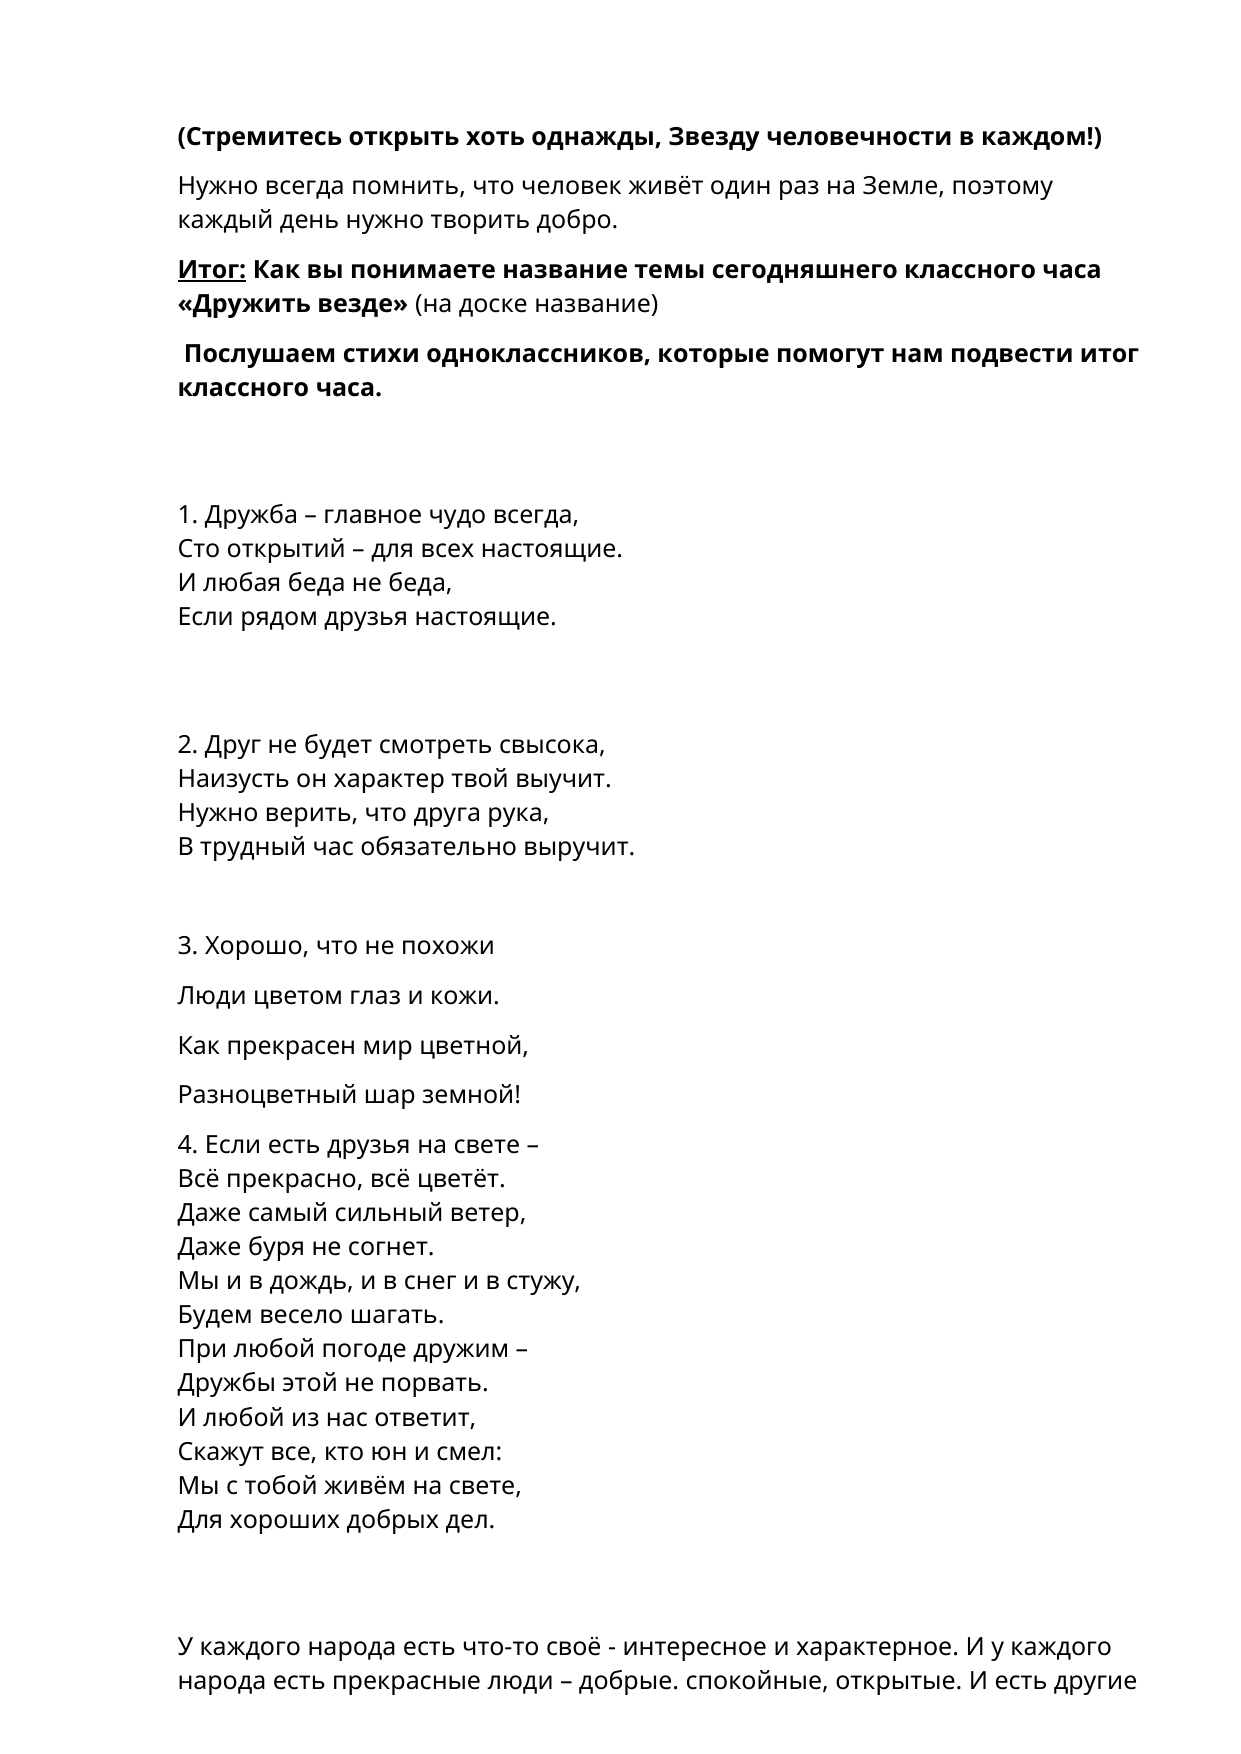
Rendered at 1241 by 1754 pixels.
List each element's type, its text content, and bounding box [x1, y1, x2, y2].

text Итог: Как вы понимаете название темы сегодняшнего классного часа «Дружить везде» (на доске название) [177, 252, 1152, 320]
text Разноцветный шар земной! [177, 1077, 1152, 1111]
text 1. Дружба – главное чудо всегда, Сто открытий – для всех настоящие. И любая беда не беда, Если рядом друзья настоящие. [177, 497, 1152, 633]
text Люди цветом глаз и кожи. [177, 978, 1152, 1012]
text (Стремитесь открыть хоть однажды, Звезду человечности в каждом!) [177, 118, 1152, 152]
text 4. Если есть друзья на свете – Всё прекрасно, всё цветёт. Даже самый сильный ветер, Даже буря не согнет. Мы и в дождь, и в снег и в стужу, Будем весело шагать. При любой погоде дружим – Дружбы этой не порвать. И любой из нас ответит, Скажут все, кто юн и смел: Мы с тобой живём на свете, Для хороших добрых дел. [177, 1127, 1152, 1535]
text Нужно всегда помнить, что человек живёт один раз на Земле, поэтому каждый день нужно творить добро. [177, 168, 1152, 236]
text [177, 1629, 1152, 1697]
text 2. Друг не будет смотреть свысока, Наизусть он характер твой выучит. Нужно верить, что друга рука, В трудный час обязательно выручит. [177, 726, 1152, 863]
text Как прекрасен мир цветной, [177, 1027, 1152, 1061]
text 3. Хорошо, что не похожи [177, 928, 1152, 962]
text Послушаем стихи одноклассников, которые помогут нам подвести итог классного часа. [177, 335, 1152, 403]
